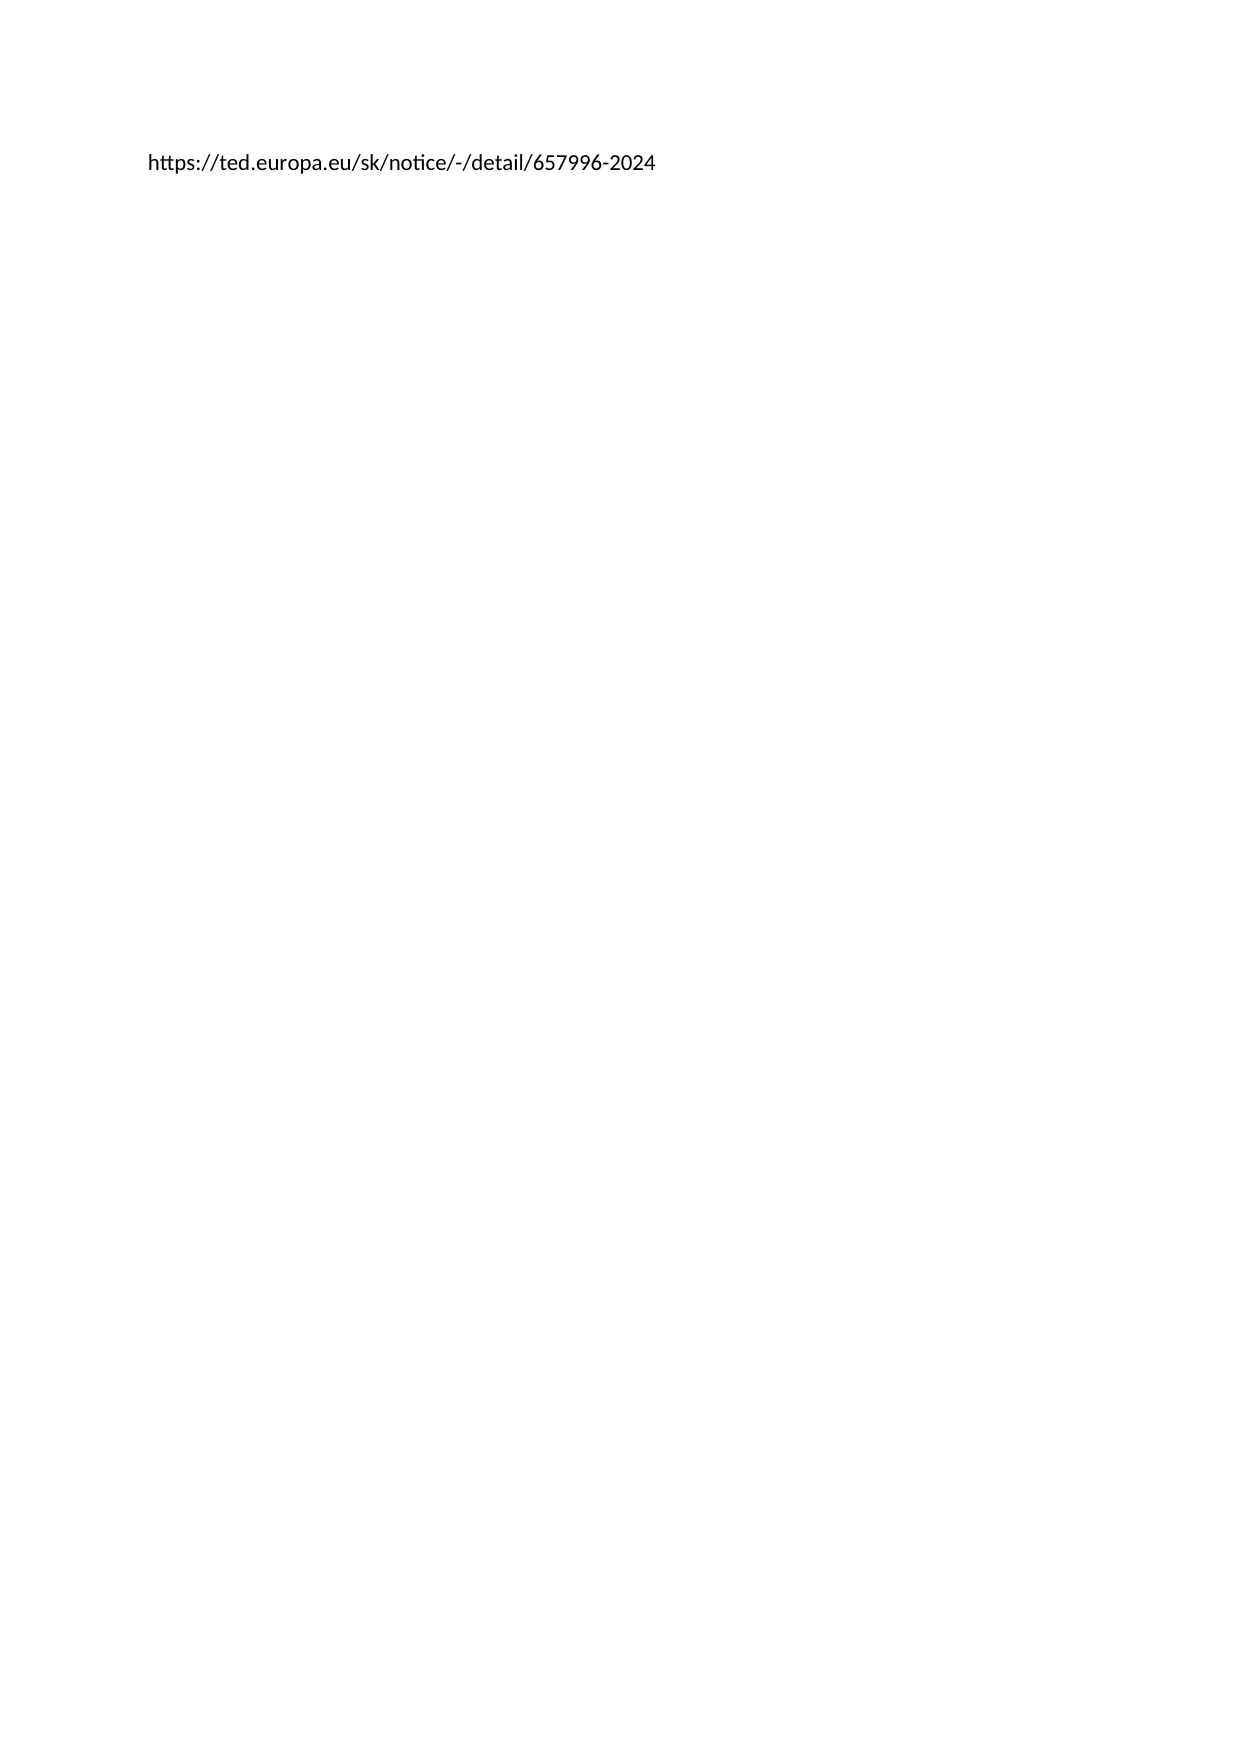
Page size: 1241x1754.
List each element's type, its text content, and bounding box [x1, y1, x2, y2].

text https://ted.europa.eu/sk/notice/-/detail/657996-2024 [148, 148, 1093, 176]
